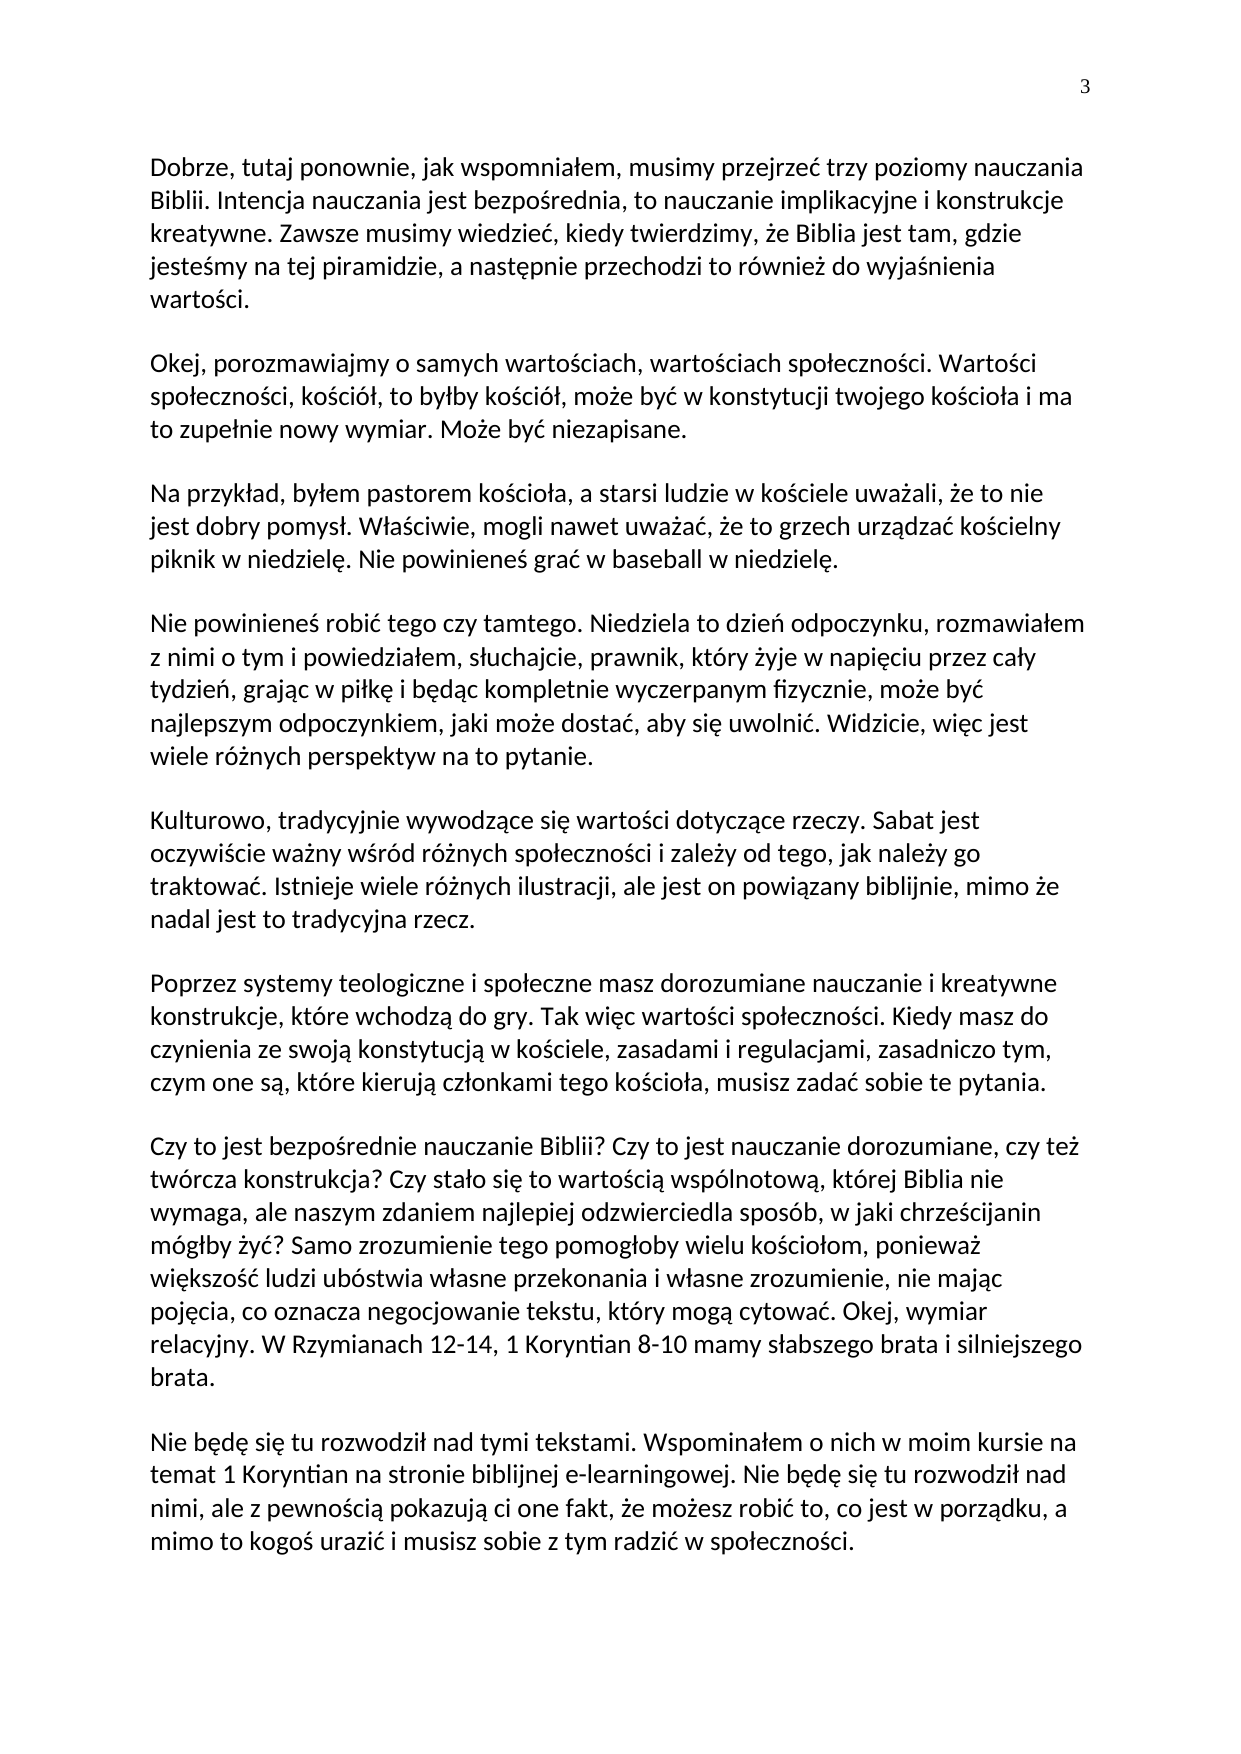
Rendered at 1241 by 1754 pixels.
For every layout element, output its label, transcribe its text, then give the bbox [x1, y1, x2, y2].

text Okej, porozmawiajmy o samych wartościach, wartościach społeczności. Wartości społeczności, kościół, to byłby kościół, może być w konstytucji twojego kościoła i ma to zupełnie nowy wymiar. Może być niezapisane. [150, 346, 1090, 445]
text Nie będę się tu rozwodził nad tymi tekstami. Wspominałem o nich w moim kursie na temat 1 Koryntian na stronie biblijnej e-learningowej. Nie będę się tu rozwodził nad nimi, ale z pewnością pokazują ci one fakt, że możesz robić to, co jest w porządku, a mimo to kogoś urazić i musisz sobie z tym radzić w społeczności. [150, 1425, 1090, 1557]
text Na przykład, byłem pastorem kościoła, a starsi ludzie w kościele uważali, że to nie jest dobry pomysł. Właściwie, mogli nawet uważać, że to grzech urządzać kościelny piknik w niedzielę. Nie powinieneś grać w baseball w niedzielę. [150, 476, 1090, 576]
text Kulturowo, tradycyjnie wywodzące się wartości dotyczące rzeczy. Sabat jest oczywiście ważny wśród różnych społeczności i zależy od tego, jak należy go traktować. Istnieje wiele różnych ilustracji, ale jest on powiązany biblijnie, mimo że nadal jest to tradycyjna rzecz. [150, 803, 1090, 935]
text Czy to jest bezpośrednie nauczanie Biblii? Czy to jest nauczanie dorozumiane, czy też twórcza konstrukcja? Czy stało się to wartością wspólnotową, której Biblia nie wymaga, ale naszym zdaniem najlepiej odzwierciedla sposób, w jaki chrześcijanin mógłby żyć? Samo zrozumienie tego pomogłoby wielu kościołom, ponieważ większość ludzi ubóstwia własne przekonania i własne zrozumienie, nie mając pojęcia, co oznacza negocjowanie tekstu, który mogą cytować. Okej, wymiar relacyjny. W Rzymianach 12-14, 1 Koryntian 8-10 mamy słabszego brata i silniejszego brata. [150, 1129, 1090, 1393]
text Nie powinieneś robić tego czy tamtego. Niedziela to dzień odpoczynku, rozmawiałem z nimi o tym i powiedziałem, słuchajcie, prawnik, który żyje w napięciu przez cały tydzień, grając w piłkę i będąc kompletnie wyczerpanym fizycznie, może być najlepszym odpoczynkiem, jaki może dostać, aby się uwolnić. Widzicie, więc jest wiele różnych perspektyw na to pytanie. [150, 607, 1090, 772]
text Poprzez systemy teologiczne i społeczne masz dorozumiane nauczanie i kreatywne konstrukcje, które wchodzą do gry. Tak więc wartości społeczności. Kiedy masz do czynienia ze swoją konstytucją w kościele, zasadami i regulacjami, zasadniczo tym, czym one są, które kierują członkami tego kościoła, musisz zadać sobie te pytania. [150, 966, 1090, 1098]
text Dobrze, tutaj ponownie, jak wspomniałem, musimy przejrzeć trzy poziomy nauczania Biblii. Intencja nauczania jest bezpośrednia, to nauczanie implikacyjne i konstrukcje kreatywne. Zawsze musimy wiedzieć, kiedy twierdzimy, że Biblia jest tam, gdzie jesteśmy na tej piramidzie, a następnie przechodzi to również do wyjaśnienia wartości. [150, 150, 1090, 315]
